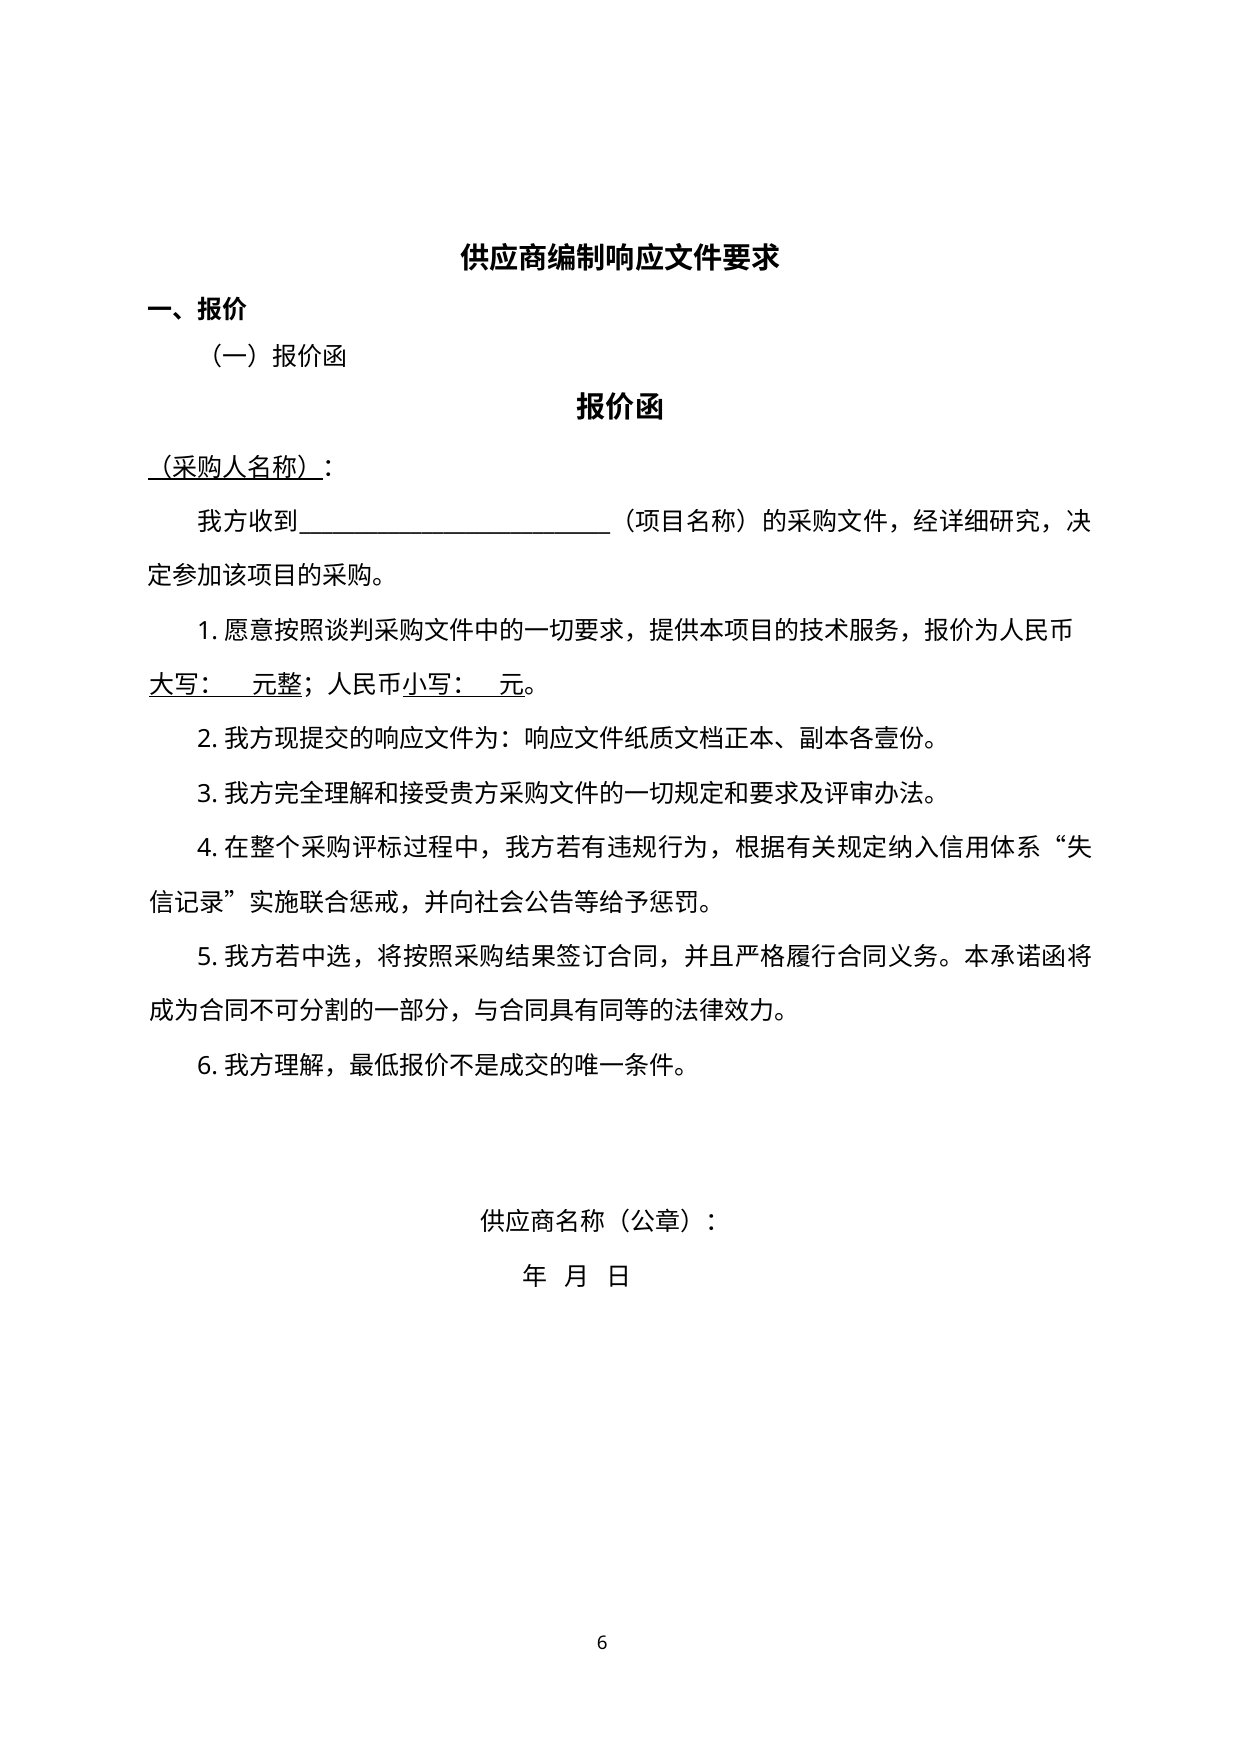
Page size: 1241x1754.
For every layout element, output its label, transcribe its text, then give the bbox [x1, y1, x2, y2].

list 我方若中选，将按照采购结果签订合同，并且严格履行合同义务。本承诺函将成为合同不可分割的一部分，与合同具有同等的法律效力。 [149, 936, 1092, 1027]
text 供应商名称（公章）： [148, 1202, 1092, 1238]
text （采购人名称）： [148, 447, 1092, 483]
list 我方完全理解和接受贵方采购文件的一切规定和要求及评审办法。 [149, 773, 1092, 809]
text 供应商编制响应文件要求 [148, 234, 1092, 277]
list 愿意按照谈判采购文件中的一切要求，提供本项目的技术服务，报价为人民币大写： 元整；人民币小写： 元。 [149, 610, 1092, 701]
text 我方收到____________________________（项目名称）的采购文件，经详细研究，决定参加该项目的采购。 [148, 501, 1092, 592]
text （一）报价函 [148, 336, 1092, 373]
list 我方现提交的响应文件为：响应文件纸质文档正本、副本各壹份。 [149, 719, 1092, 755]
text 年 月 日 [148, 1256, 1092, 1292]
list 我方理解，最低报价不是成交的唯一条件。 [149, 1045, 1092, 1081]
list 报价 [148, 289, 1092, 326]
text 报价函 [148, 383, 1092, 426]
list 在整个采购评标过程中，我方若有违规行为，根据有关规定纳入信用体系“失信记录”实施联合惩戒，并向社会公告等给予惩罚。 [149, 828, 1092, 918]
